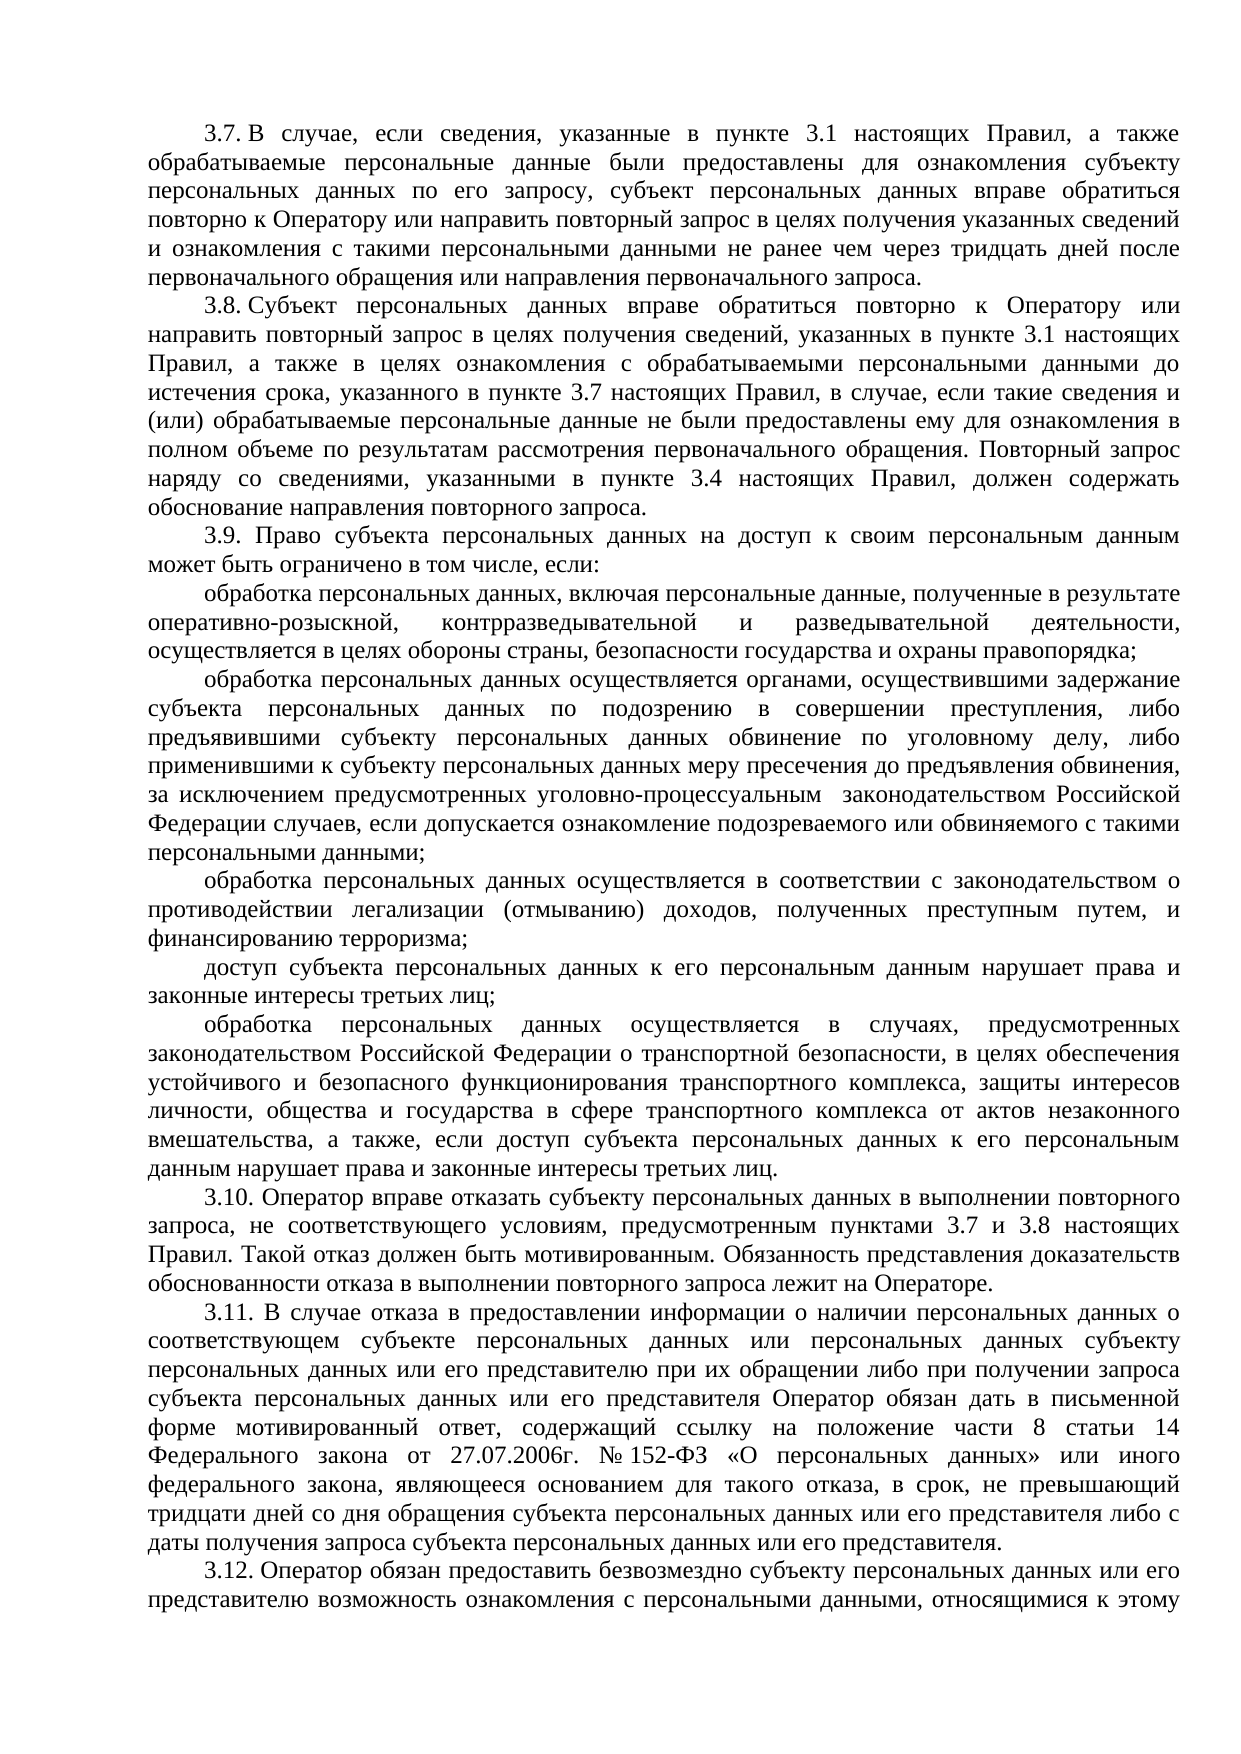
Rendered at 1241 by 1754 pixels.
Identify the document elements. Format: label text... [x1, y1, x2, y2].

text 3.9. Право субъекта персональных данных на доступ к своим персональным данным может быть ограничено в том числе, если: [148, 521, 1181, 578]
text 3.7. В случае, если сведения, указанные в пункте 3.1 настоящих Правил, а также обрабатываемые персональные данные были предоставлены для ознакомления субъекту персональных данных по его запросу, субъект персональных данных вправе обратиться повторно к Оператору или направить повторный запрос в целях получения указанных сведений и ознакомления с такими персональными данными не ранее чем через тридцать дней после первоначального обращения или направления первоначального запроса. [148, 118, 1181, 291]
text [148, 1556, 1181, 1613]
text 3.11. В случае отказа в предоставлении информации о наличии персональных данных о соответствующем субъекте персональных данных или персональных данных субъекту персональных данных или его представителю при их обращении либо при получении запроса субъекта персональных данных или его представителя Оператор обязан дать в письменной форме мотивированный ответ, содержащий ссылку на положение части 8 статьи 14 Федерального закона от 27.07.2006г. № 152-ФЗ «О персональных данных» или иного федерального закона, являющееся основанием для такого отказа, в срок, не превышающий тридцати дней со дня обращения субъекта персональных данных или его представителя либо с даты получения запроса субъекта персональных данных или его представителя. [148, 1297, 1181, 1556]
text обработка персональных данных, включая персональные данные, полученные в результате оперативно-розыскной, контрразведывательной и разведывательной деятельности, осуществляется в целях обороны страны, безопасности государства и охраны правопорядка; [148, 578, 1181, 664]
text 3.8. Субъект персональных данных вправе обратиться повторно к Оператору или направить повторный запрос в целях получения сведений, указанных в пункте 3.1 настоящих Правил, а также в целях ознакомления с обрабатываемыми персональными данными до истечения срока, указанного в пункте 3.7 настоящих Правил, в случае, если такие сведения и (или) обрабатываемые персональные данные не были предоставлены ему для ознакомления в полном объеме по результатам рассмотрения первоначального обращения. Повторный запрос наряду со сведениями, указанными в пункте 3.4 настоящих Правил, должен содержать обоснование направления повторного запроса. [148, 291, 1181, 521]
text обработка персональных данных осуществляется в случаях, предусмотренных законодательством Российской Федерации о транспортной безопасности, в целях обеспечения устойчивого и безопасного функционирования транспортного комплекса, защиты интересов личности, общества и государства в сфере транспортного комплекса от актов незаконного вмешательства, а также, если доступ субъекта персональных данных к его персональным данным нарушает права и законные интересы третьих лиц. [148, 1009, 1181, 1182]
text обработка персональных данных осуществляется органами, осуществившими задержание субъекта персональных данных по подозрению в совершении преступления, либо предъявившими субъекту персональных данных обвинение по уголовному делу, либо применившими к субъекту персональных данных меру пресечения до предъявления обвинения, за исключением предусмотренных уголовно-процессуальным законодательством Российской Федерации случаев, если допускается ознакомление подозреваемого или обвиняемого с такими персональными данными; [148, 664, 1181, 866]
text обработка персональных данных осуществляется в соответствии с законодательством о противодействии легализации (отмыванию) доходов, полученных преступным путем, и финансированию терроризма; [148, 866, 1181, 952]
text 3.10. Оператор вправе отказать субъекту персональных данных в выполнении повторного запроса, не соответствующего условиям, предусмотренным пунктами 3.7 и 3.8 настоящих Правил. Такой отказ должен быть мотивированным. Обязанность представления доказательств обоснованности отказа в выполнении повторного запроса лежит на Операторе. [148, 1182, 1181, 1297]
text доступ субъекта персональных данных к его персональным данным нарушает права и законные интересы третьих лиц; [148, 952, 1181, 1009]
